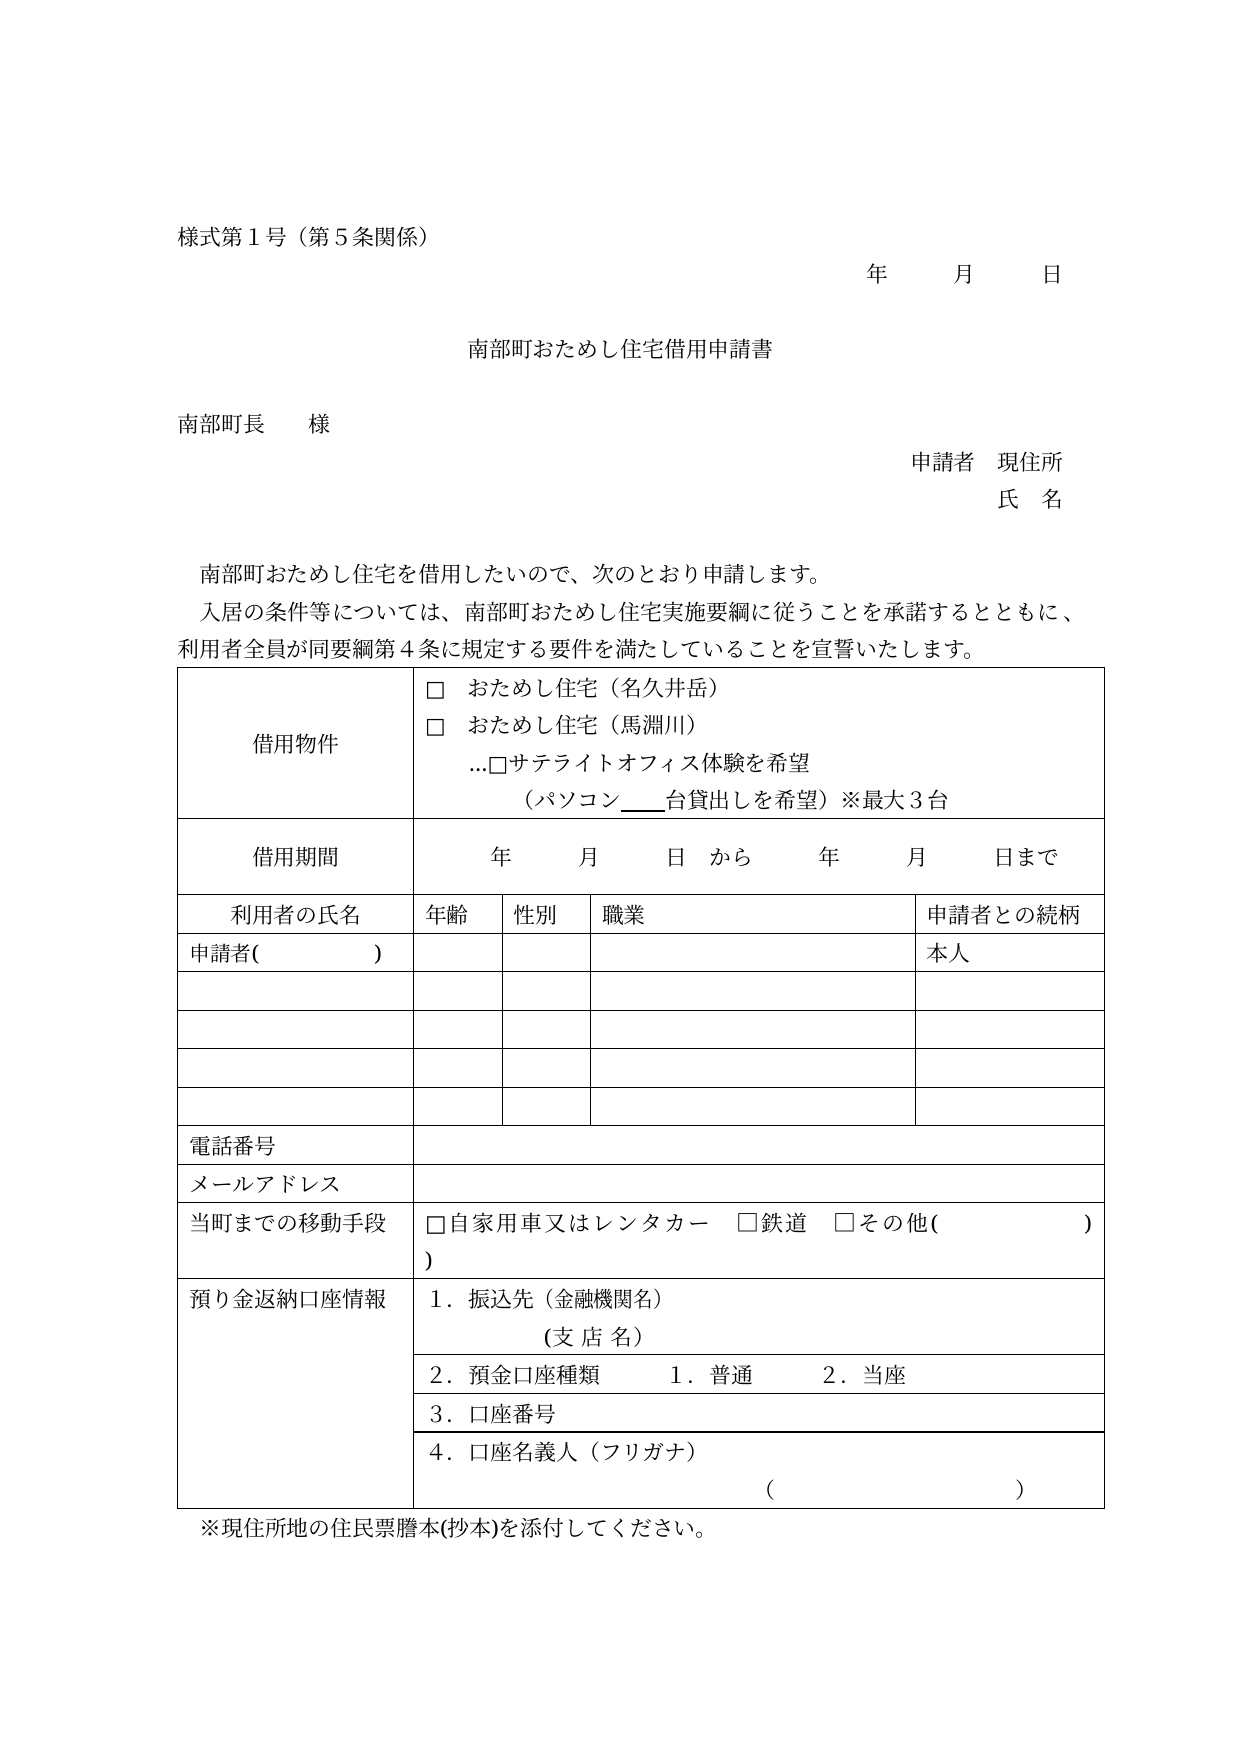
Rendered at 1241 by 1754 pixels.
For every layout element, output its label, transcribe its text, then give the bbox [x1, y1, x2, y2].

table_cell [503, 934, 590, 971]
table_cell メールアドレス [178, 1165, 413, 1202]
table_cell 借用期間 [178, 819, 413, 894]
table_cell [591, 1011, 915, 1048]
table_cell [503, 1049, 590, 1087]
table_cell [503, 1088, 590, 1125]
table_cell [591, 1088, 915, 1125]
table_cell 預り金返納口座情報 [178, 1279, 413, 1507]
table_cell [414, 1126, 1104, 1164]
table_cell [414, 1088, 502, 1125]
table_cell 申請者との続柄 [916, 895, 1104, 932]
text 入居の条件等については、南部町おためし住宅実施要綱に従うことを承諾するとともに、利用者全員が同要綱第４条に規定する要件を満たしていることを宣誓いたします。 [177, 592, 1063, 667]
table_cell [414, 934, 502, 971]
table_cell 年 月 日 から 年 月 日まで [414, 819, 1104, 894]
table_cell [591, 934, 915, 971]
table_cell [414, 1049, 502, 1087]
table_cell [414, 972, 502, 1009]
text 南部町おためし住宅借用申請書 [177, 329, 1063, 367]
table_cell 年齢 [414, 895, 502, 932]
table_cell 職業 [591, 895, 915, 932]
table_cell [178, 1011, 413, 1048]
table_cell [178, 972, 413, 1009]
table_cell １．振込先（金融機関名） (支 店 名） [414, 1279, 1104, 1354]
text 申請者 現住所 [177, 442, 1063, 479]
table_cell 電話番号 [178, 1126, 413, 1164]
table_cell [414, 1165, 1104, 1202]
text 南部町おためし住宅を借用したいので、次のとおり申請します。 [177, 554, 1063, 592]
text ※現住所地の住民票謄本(抄本)を添付してください。 [177, 1509, 1063, 1546]
text 氏 名 [177, 479, 1063, 517]
table_cell 当町までの移動手段 [178, 1203, 413, 1278]
table_cell □自家用車又はレンタカー □鉄道 □その他( ) ) [414, 1203, 1104, 1278]
table_cell 申請者( ) [178, 934, 413, 971]
table_cell [178, 1049, 413, 1087]
table_cell [916, 972, 1104, 1009]
table_cell [916, 1011, 1104, 1048]
table_cell 本人 [916, 934, 1104, 971]
text 様式第１号（第５条関係） [177, 217, 1063, 254]
table_cell [591, 1049, 915, 1087]
table_cell [178, 1088, 413, 1125]
table_header □ おためし住宅（名久井岳） □ おためし住宅（馬淵川） …□サテライトオフィス体験を希望 （パソコン 台貸出しを希望）※最大３台 [414, 668, 1104, 818]
table_cell ３．口座番号 [414, 1394, 1104, 1431]
table_header 借用物件 [178, 668, 413, 818]
table_cell [591, 972, 915, 1009]
table_cell ４．口座名義人（フリガナ） （ ） [414, 1433, 1104, 1507]
table_cell [414, 1011, 502, 1048]
table_cell [503, 1011, 590, 1048]
text 南部町長 様 [177, 404, 1063, 442]
table_cell 利用者の氏名 [178, 895, 413, 932]
table_cell 性別 [503, 895, 590, 932]
table_cell [916, 1049, 1104, 1087]
text 年 月 日 [177, 254, 1063, 292]
table_cell ２．預金口座種類 １．普通 ２．当座 [414, 1355, 1104, 1393]
table_cell [503, 972, 590, 1009]
table_cell [916, 1088, 1104, 1125]
